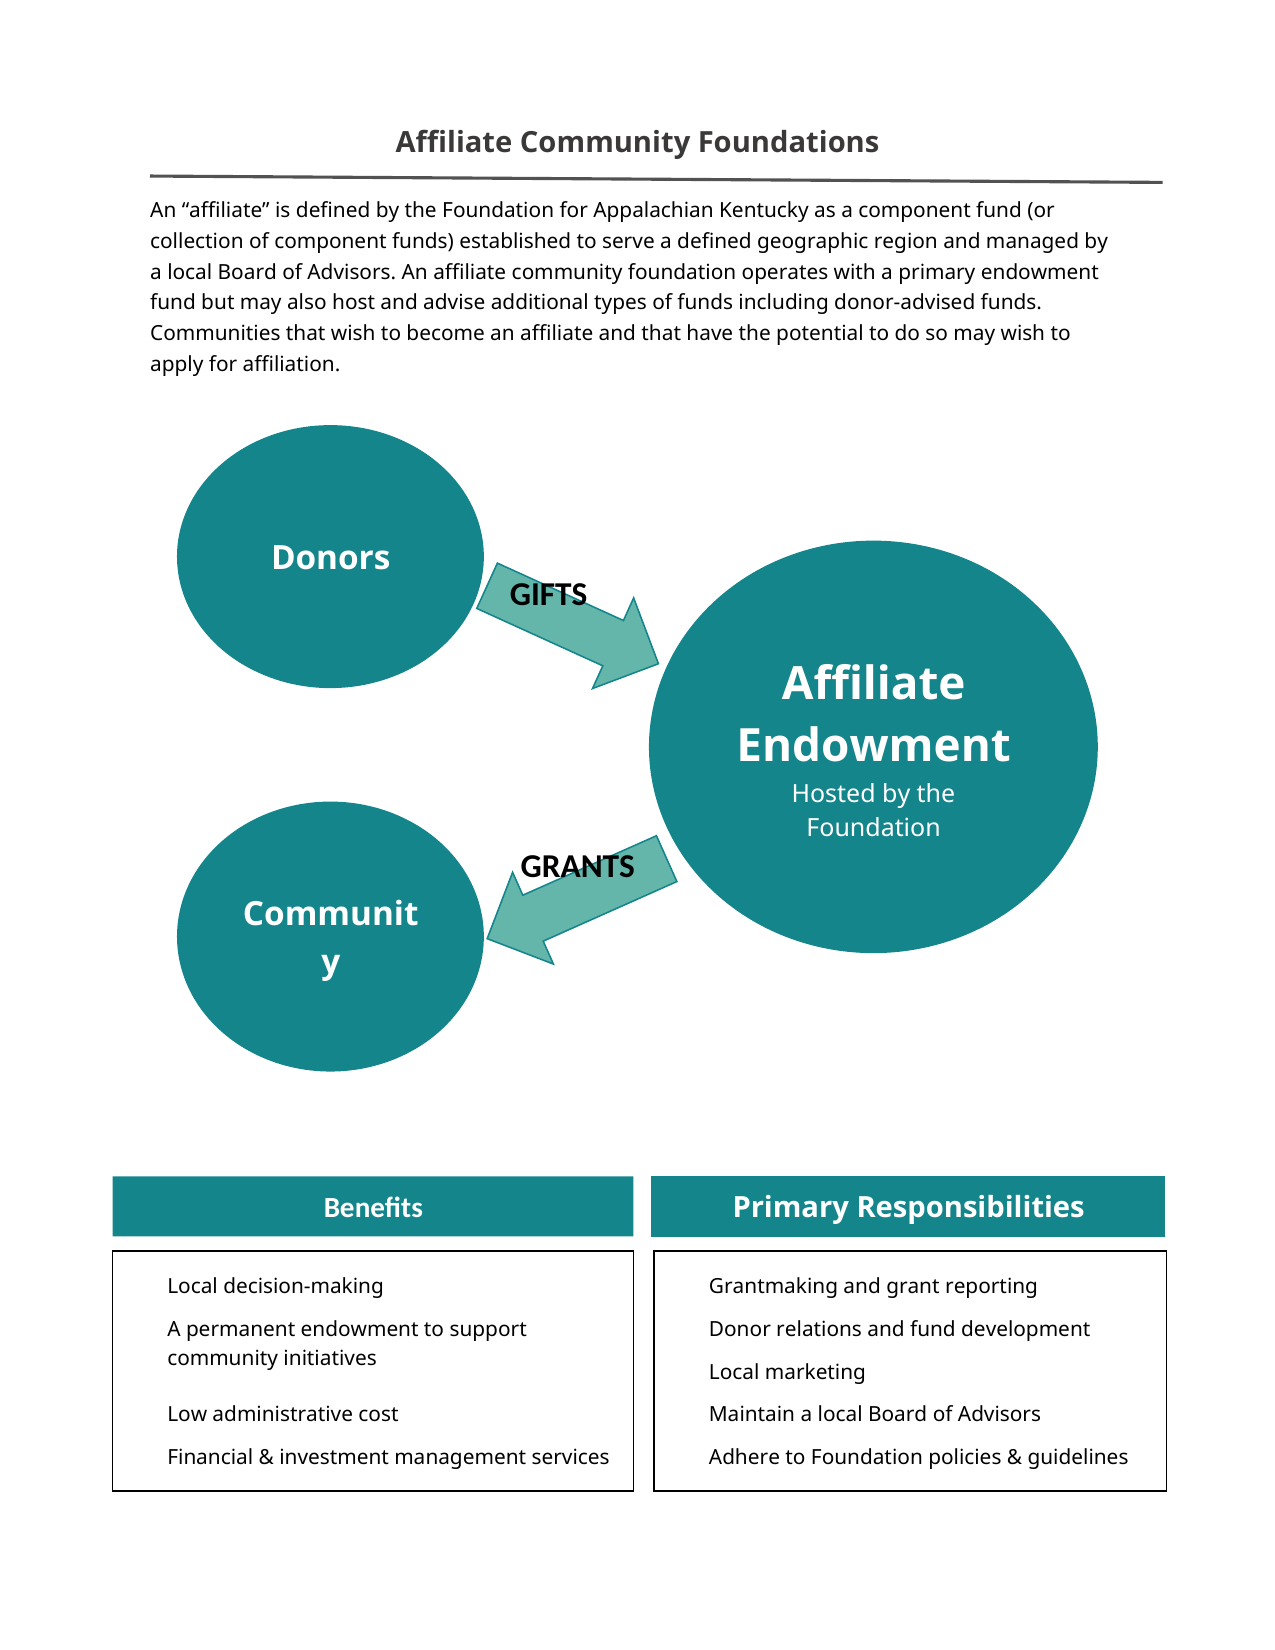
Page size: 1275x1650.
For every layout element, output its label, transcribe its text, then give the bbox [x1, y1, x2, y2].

text Affiliate Community Foundations [150, 122, 1125, 161]
text An “affiliate” is defined by the Foundation for Appalachian Kentucky as a component fund (or collection of component funds) established to serve a defined geographic region and managed by a local Board of Advisors. An affiliate community foundation operates with a primary endowment fund but may also host and advise additional types of funds including donor-advised funds. Communities that wish to become an affiliate and that have the potential to do so may wish to apply for affiliation. [150, 196, 1125, 377]
